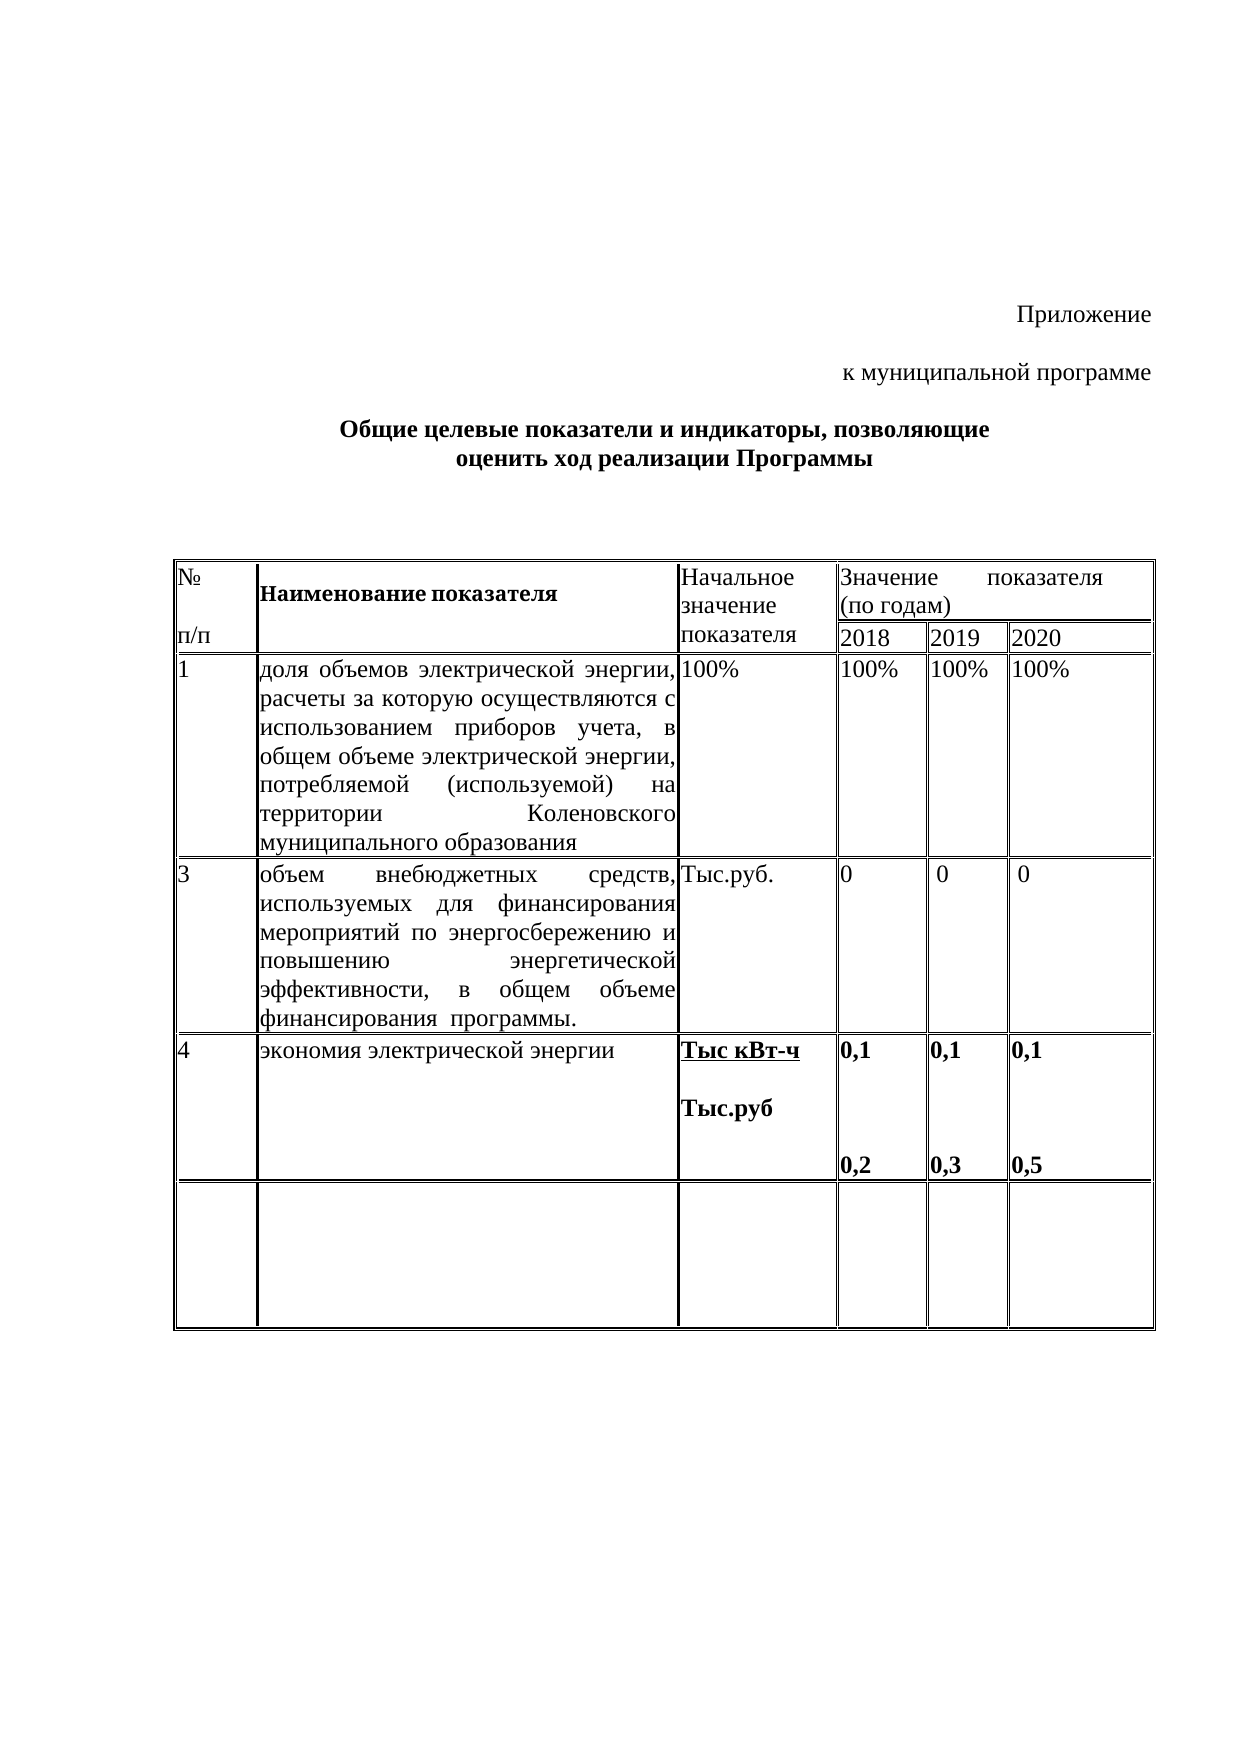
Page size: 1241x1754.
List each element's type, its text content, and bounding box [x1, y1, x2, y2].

table_header № п/п [177, 562, 257, 651]
table_cell 0 [839, 859, 926, 1032]
table_cell 2019 [929, 623, 1007, 651]
table_cell [838, 1183, 928, 1327]
table_cell [678, 1183, 837, 1327]
table_cell 0 [1009, 856, 1154, 1032]
table_cell 0,1 0,2 [839, 1035, 926, 1179]
table_cell 4 [175, 1032, 257, 1179]
table_cell 100% [839, 655, 926, 856]
table_cell [1009, 1179, 1153, 1327]
text к муниципальной программе [177, 357, 1152, 385]
table_cell [257, 1183, 678, 1327]
table_cell 3 [175, 856, 257, 1032]
table_cell объем внебюджетных средств, используемых для финансирования мероприятий по энергосбережению и повышению энергетической эффективности, в общем объеме финансирования программы. [259, 859, 677, 1032]
table_header Значение показателя (по годам) [838, 562, 1153, 619]
table_cell 100% [680, 655, 836, 856]
table_header Начальное значение показателя [678, 562, 837, 651]
text Приложение [177, 299, 1152, 328]
table_cell 1 [177, 651, 256, 856]
table_cell [177, 1179, 257, 1327]
table_header Наименование показателя [257, 562, 678, 651]
table_cell Тыс.руб. [680, 859, 836, 1032]
table_cell доля объемов электрической энергии, расчеты за которую осуществляются с использованием приборов учета, в общем объеме электрической энергии, потребляемой (используемой) на территории Коленовского муниципального образования [259, 655, 677, 856]
table_cell [928, 1183, 1009, 1327]
table_cell Тыс кВт-ч Тыс.руб [680, 1035, 836, 1179]
table_cell 100% [1010, 651, 1153, 856]
table_cell 2018 [839, 623, 926, 651]
table_cell 0,1 0,5 [1009, 1032, 1154, 1179]
table_cell 0,1 0,3 [929, 1035, 1007, 1179]
table_cell экономия электрической энергии [259, 1035, 677, 1179]
text Общие целевые показатели и индикаторы, позволяющие [177, 414, 1152, 443]
table_cell 100% [929, 655, 1007, 856]
text оценить ход реализации Программы [177, 443, 1152, 472]
table_cell 0 [929, 859, 1007, 1032]
table_cell 2020 [1010, 619, 1153, 651]
